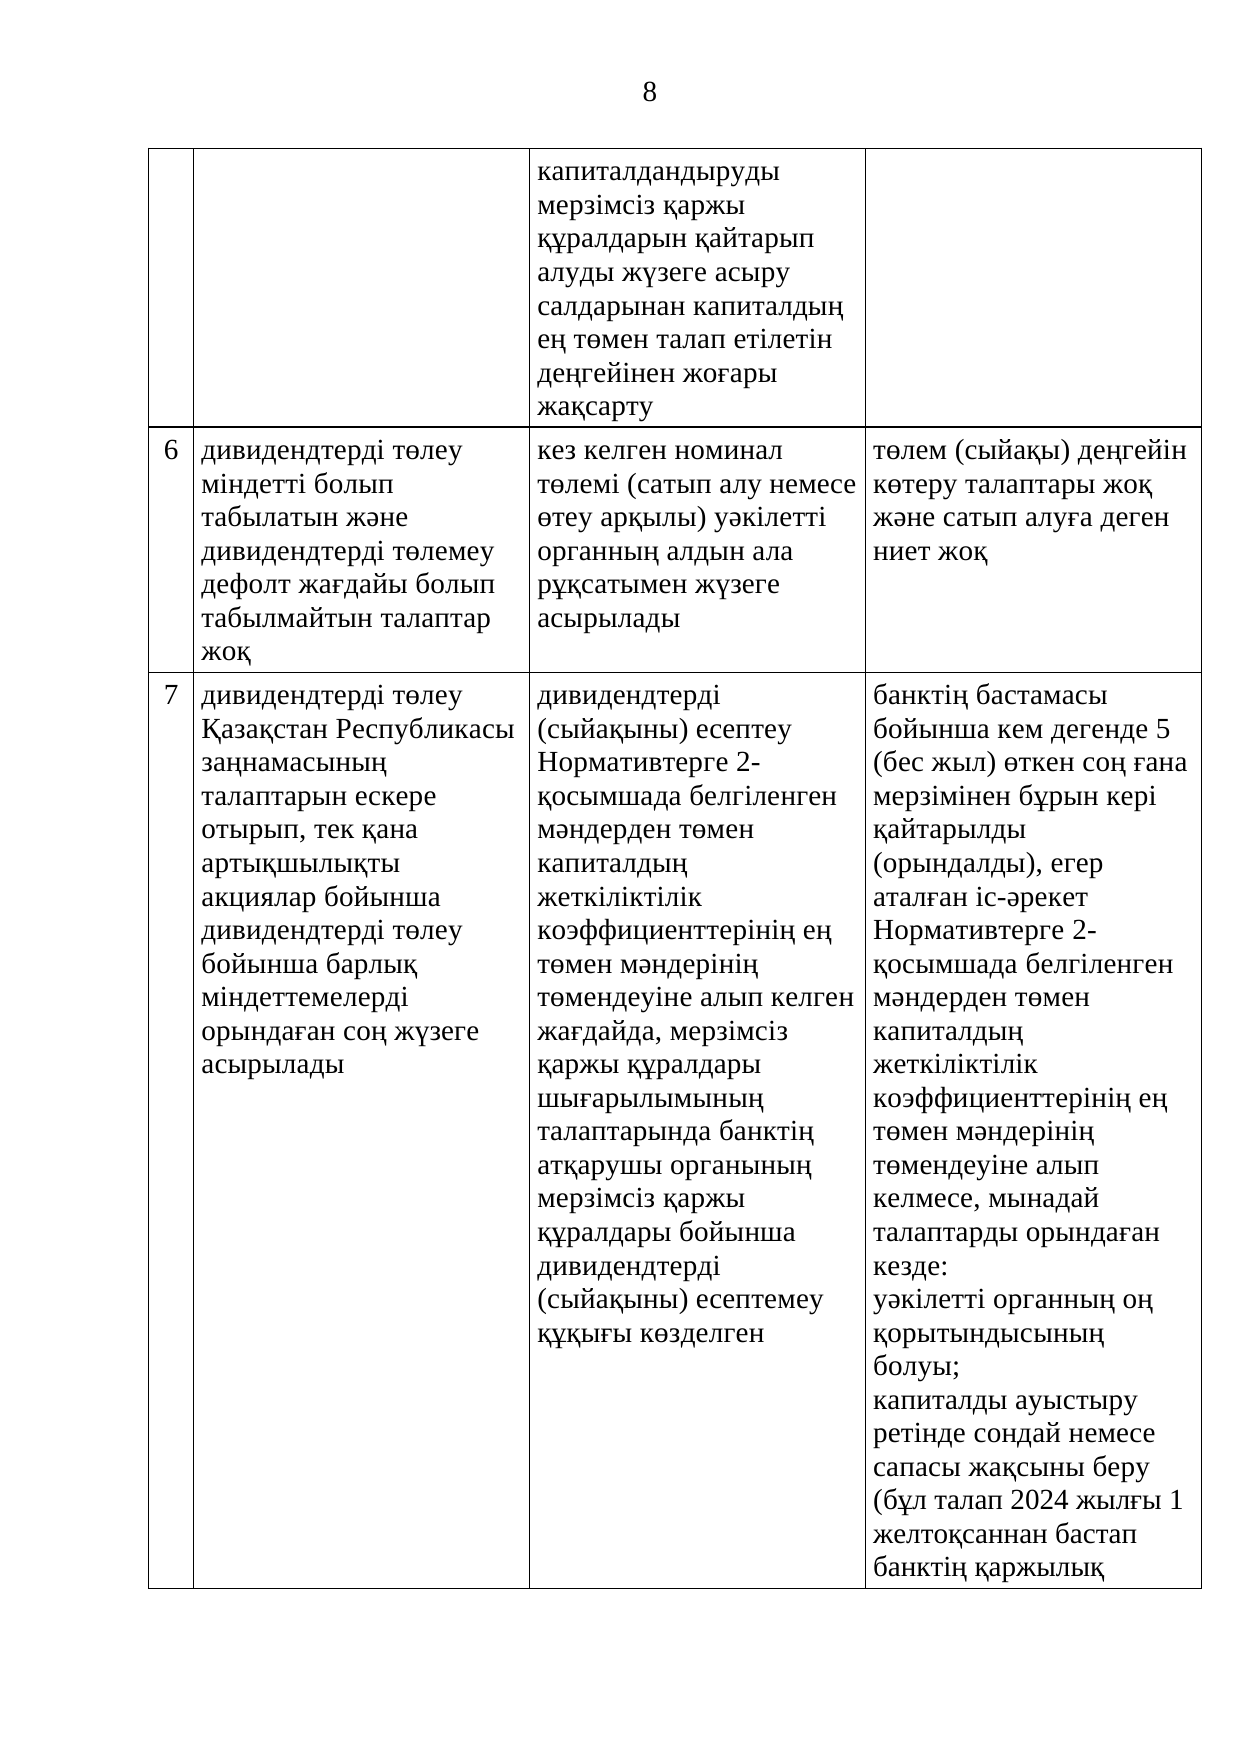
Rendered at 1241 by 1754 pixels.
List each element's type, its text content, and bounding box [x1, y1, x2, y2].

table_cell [866, 149, 1201, 426]
table_cell 7 [149, 673, 193, 1588]
table_cell дивидендтерді төлеу міндетті болып табылатын және дивидендтерді төлемеу дефолт жағдайы болып табылмайтын талаптар жоқ [194, 428, 529, 672]
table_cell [530, 149, 865, 426]
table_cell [866, 673, 1201, 1588]
table_cell төлем (сыйақы) деңгейін көтеру талаптары жоқ және сатып алуға деген ниет жоқ [866, 428, 1201, 672]
table_cell 5 [149, 149, 193, 426]
table_cell кез келген номинал төлемі (сатып алу немесе өтеу арқылы) уәкілетті органның алдын ала рұқсатымен жүзеге асырылады [530, 428, 865, 672]
table_cell 6 [149, 428, 193, 672]
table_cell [194, 149, 529, 426]
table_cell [194, 673, 529, 1588]
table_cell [530, 673, 865, 1588]
